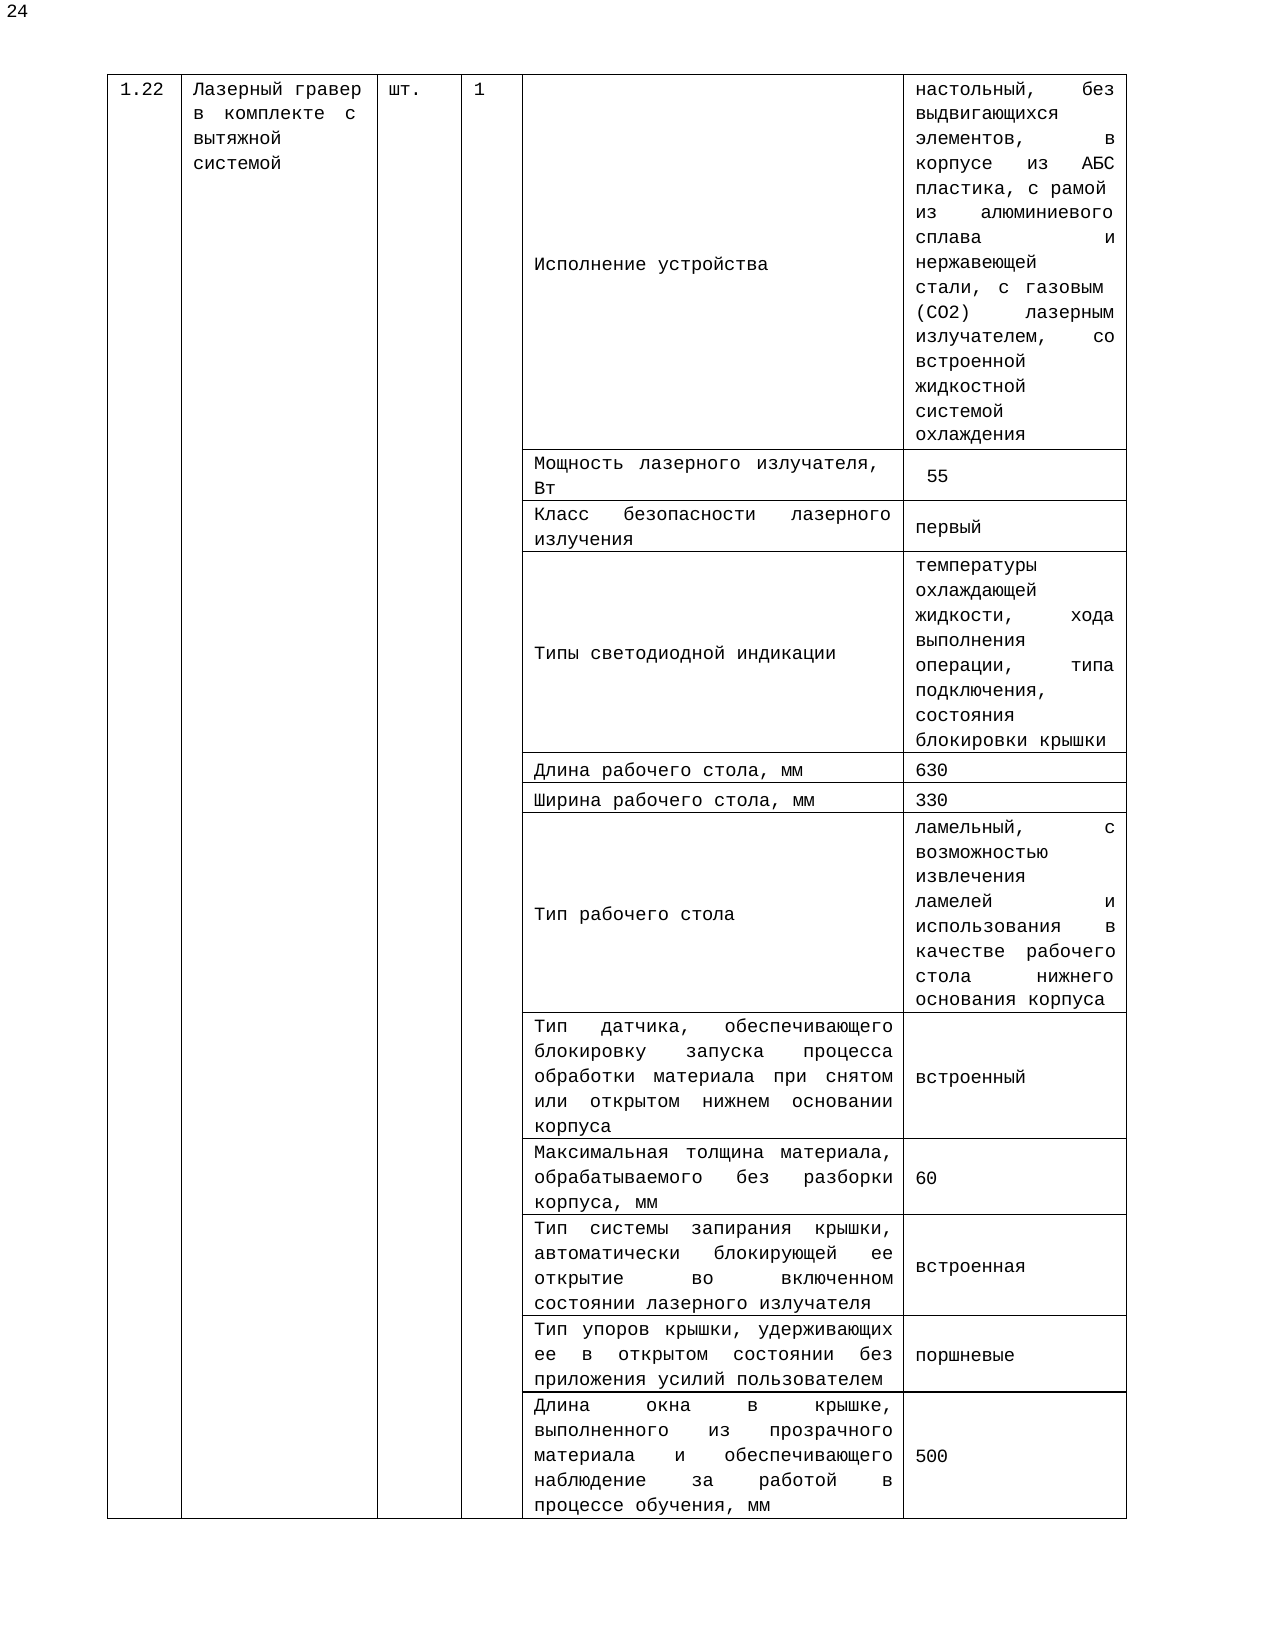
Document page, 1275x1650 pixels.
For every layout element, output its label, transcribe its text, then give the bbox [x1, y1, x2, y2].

table_header 1.22 [108, 75, 181, 1517]
table_cell 55 [904, 450, 1126, 500]
table_cell Тип системы запирания крышки, автоматически блокирующей ее открытие во включенном состоянии лазерного излучателя [523, 1215, 903, 1315]
table_header настольный, без выдвигающихся элементов, в корпусе из АБС пластика, с рамой из алюминиевого сплава и нержавеющей стали, с газовым (CO2) лазерным излучателем, со встроенной жидкостной системой охлаждения [904, 75, 1126, 449]
table_cell Тип рабочего стола [523, 813, 903, 1012]
table_cell встроенный [904, 1013, 1126, 1138]
table_cell первый [904, 501, 1126, 551]
table_header 1 [462, 75, 522, 1517]
table_cell Длина окна в крышке, выполненного из прозрачного материала и обеспечивающего наблюдение за работой в процессе обучения, мм [523, 1393, 903, 1517]
table_cell 330 [904, 783, 1126, 812]
table_header Исполнение устройства [523, 75, 903, 449]
table_cell температуры охлаждающей жидкости, хода выполнения операции, типа подключения, состояния блокировки крышки [904, 552, 1126, 752]
table_cell Класс безопасности лазерного излучения [523, 501, 903, 551]
table_cell Тип упоров крышки, удерживающих ее в открытом состоянии без приложения усилий пользователем [523, 1316, 903, 1391]
table_cell Тип датчика, обеспечивающего блокировку запуска процесса обработки материала при снятом или открытом нижнем основании корпуса [523, 1013, 903, 1138]
table_cell Максимальная толщина материала, обрабатываемого без разборки корпуса, мм [523, 1139, 903, 1214]
table_cell Ширина рабочего стола, мм [523, 783, 903, 812]
table_cell Типы светодиодной индикации [523, 552, 903, 752]
table_cell 630 [904, 753, 1126, 782]
table_cell встроенная [904, 1215, 1126, 1315]
table_cell Мощность лазерного излучателя, Вт [523, 450, 903, 500]
table_header шт. [378, 75, 461, 1517]
table_cell Длина рабочего стола, мм [523, 753, 903, 782]
table_header Лазерный гравер в комплекте с вытяжной системой [182, 75, 377, 1517]
table_cell ламельный, с возможностью извлечения ламелей и использования в качестве рабочего стола нижнего основания корпуса [904, 813, 1126, 1012]
table_cell 60 [904, 1139, 1126, 1214]
table_cell поршневые [904, 1316, 1126, 1391]
table_cell 500 [904, 1393, 1126, 1517]
